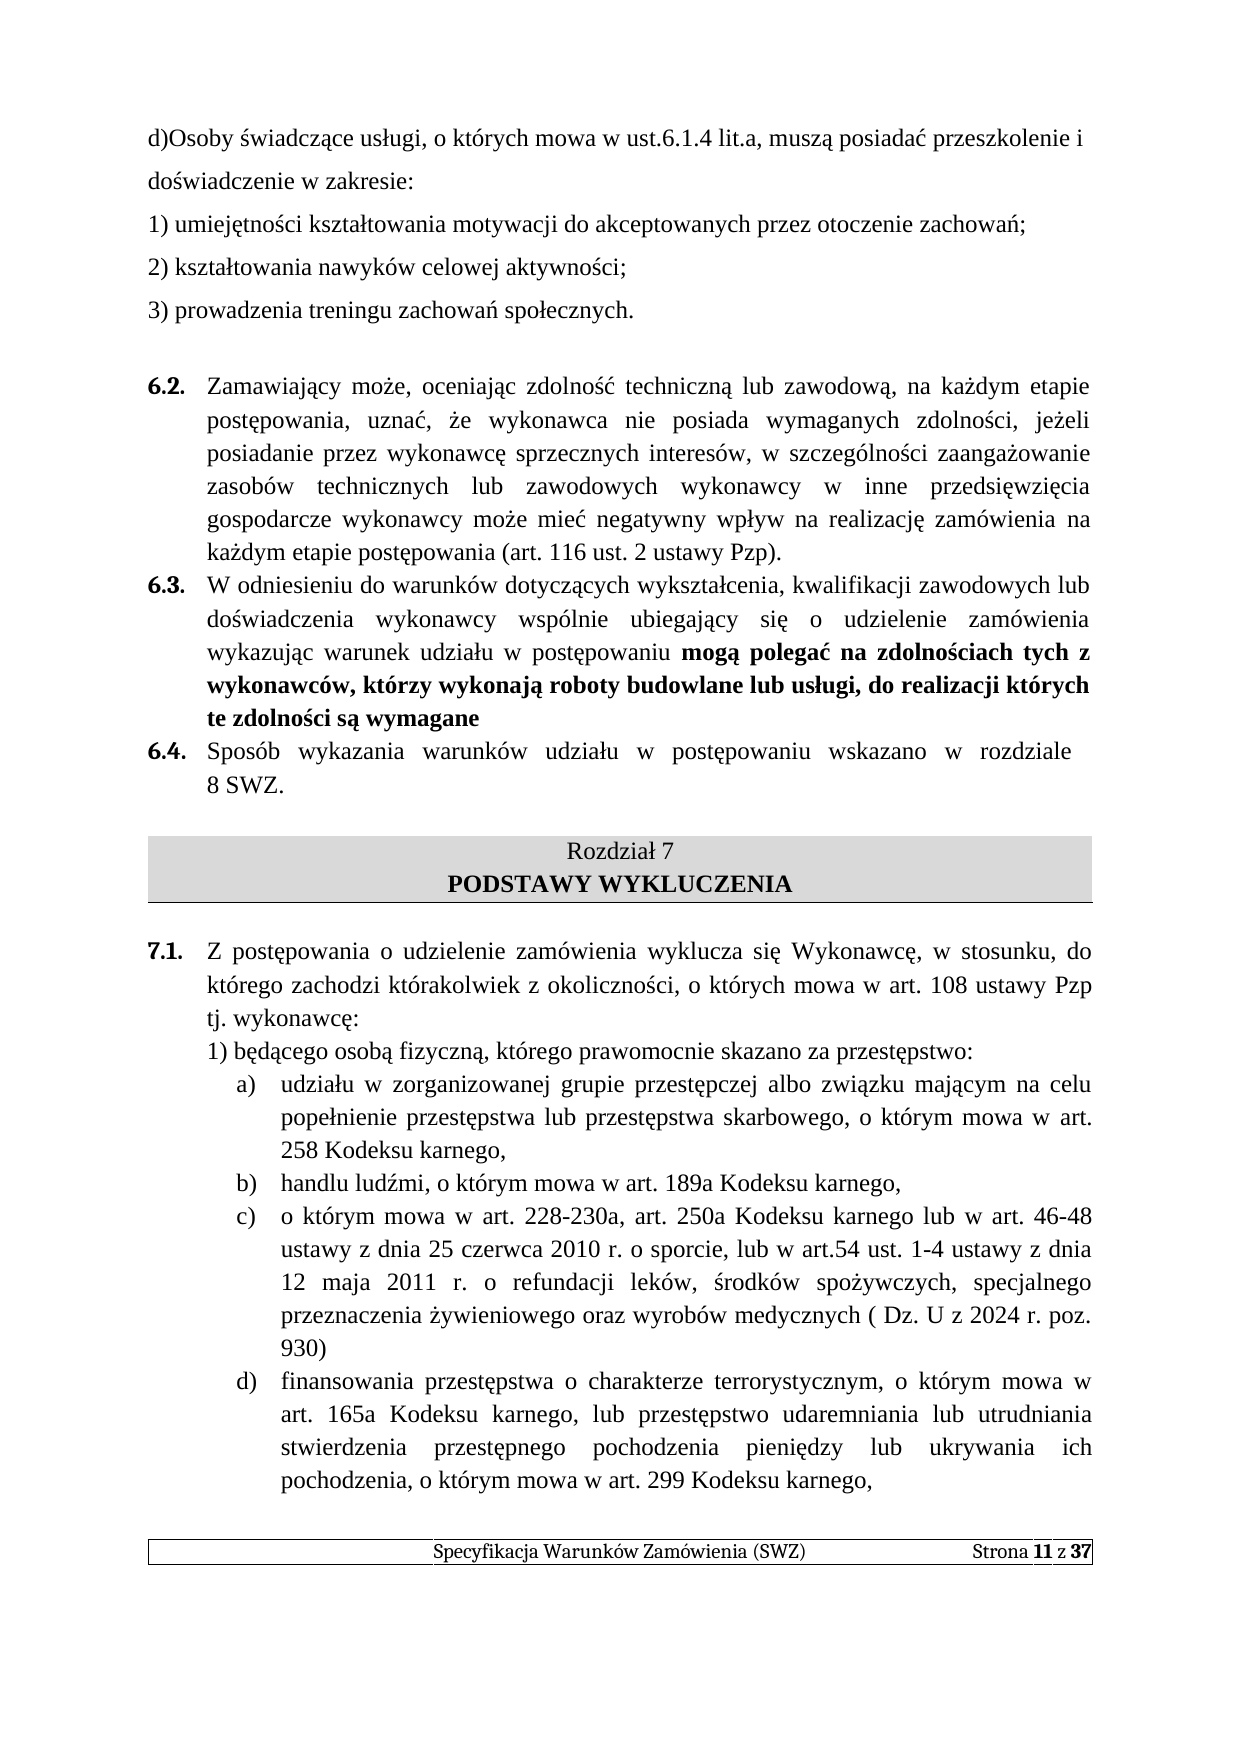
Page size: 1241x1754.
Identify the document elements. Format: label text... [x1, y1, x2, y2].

text 1) będącego osobą fizyczną, którego prawomocnie skazano za przestępstwo: [207, 1036, 1093, 1065]
text 2) kształtowania nawyków celowej aktywności; [148, 252, 1093, 281]
text c) o którym mowa w art. 228-230a, art. 250a Kodeksu karnego lub w art. 46-48 ustawy z dnia 25 czerwca 2010 r. o sporcie, lub w art.54 ust. 1-4 ustawy z dnia 12 maja 2011 r. o refundacji leków, środków spożywczych, specjalnego przeznaczenia żywieniowego oraz wyrobów medycznych ( Dz. U z 2024 r. poz. 930) [236, 1201, 1093, 1362]
text d) finansowania przestępstwa o charakterze terrorystycznym, o którym mowa w art. 165a Kodeksu karnego, lub przestępstwo udaremniania lub utrudniania stwierdzenia przestępnego pochodzenia pieniędzy lub ukrywania ich pochodzenia, o którym mowa w art. 299 Kodeksu karnego, [236, 1366, 1093, 1494]
text b) handlu ludźmi, o którym mowa w art. 189a Kodeksu karnego, [236, 1168, 1093, 1197]
list W odniesieniu do warunków dotyczących wykształcenia, kwalifikacji zawodowych lub doświadczenia wykonawcy wspólnie ubiegający się o udzielenie zamówienia wykazując warunek udziału w postępowaniu mogą polegać na zdolnościach tych z wykonawców, którzy wykonają roboty budowlane lub usługi, do realizacji których te zdolności są wymagane [148, 570, 1091, 732]
table_header Rozdział 7 PODSTAWY WYKLUCZENIA [148, 836, 1092, 902]
text d)Osoby świadczące usługi, o których mowa w ust.6.1.4 lit.a, muszą posiadać przeszkolenie i doświadczenie w zakresie: [148, 123, 1093, 195]
text 1) umiejętności kształtowania motywacji do akceptowanych przez otoczenie zachowań; [148, 209, 1093, 238]
text a) udziału w zorganizowanej grupie przestępczej albo związku mającym na celu popełnienie przestępstwa lub przestępstwa skarbowego, o którym mowa w art. 258 Kodeksu karnego, [236, 1069, 1093, 1164]
list Z postępowania o udzielenie zamówienia wyklucza się Wykonawcę, w stosunku, do którego zachodzi którakolwiek z okoliczności, o których mowa w art. 108 ustawy Pzp tj. wykonawcę: [148, 936, 1093, 1032]
text 3) prowadzenia treningu zachowań społecznych. [148, 295, 1093, 324]
list Zamawiający może, oceniając zdolność techniczną lub zawodową, na każdym etapie postępowania, uznać, że wykonawca nie posiada wymaganych zdolności, jeżeli posiadanie przez wykonawcę sprzecznych interesów, w szczególności zaangażowanie zasobów technicznych lub zawodowych wykonawcy w inne przedsięwzięcia gospodarcze wykonawcy może mieć negatywny wpływ na realizację zamówienia na każdym etapie postępowania (art. 116 ust. 2 ustawy Pzp). [148, 371, 1091, 566]
list Sposób wykazania warunków udziału w postępowaniu wskazano w rozdziale 8 SWZ. [148, 736, 1091, 799]
